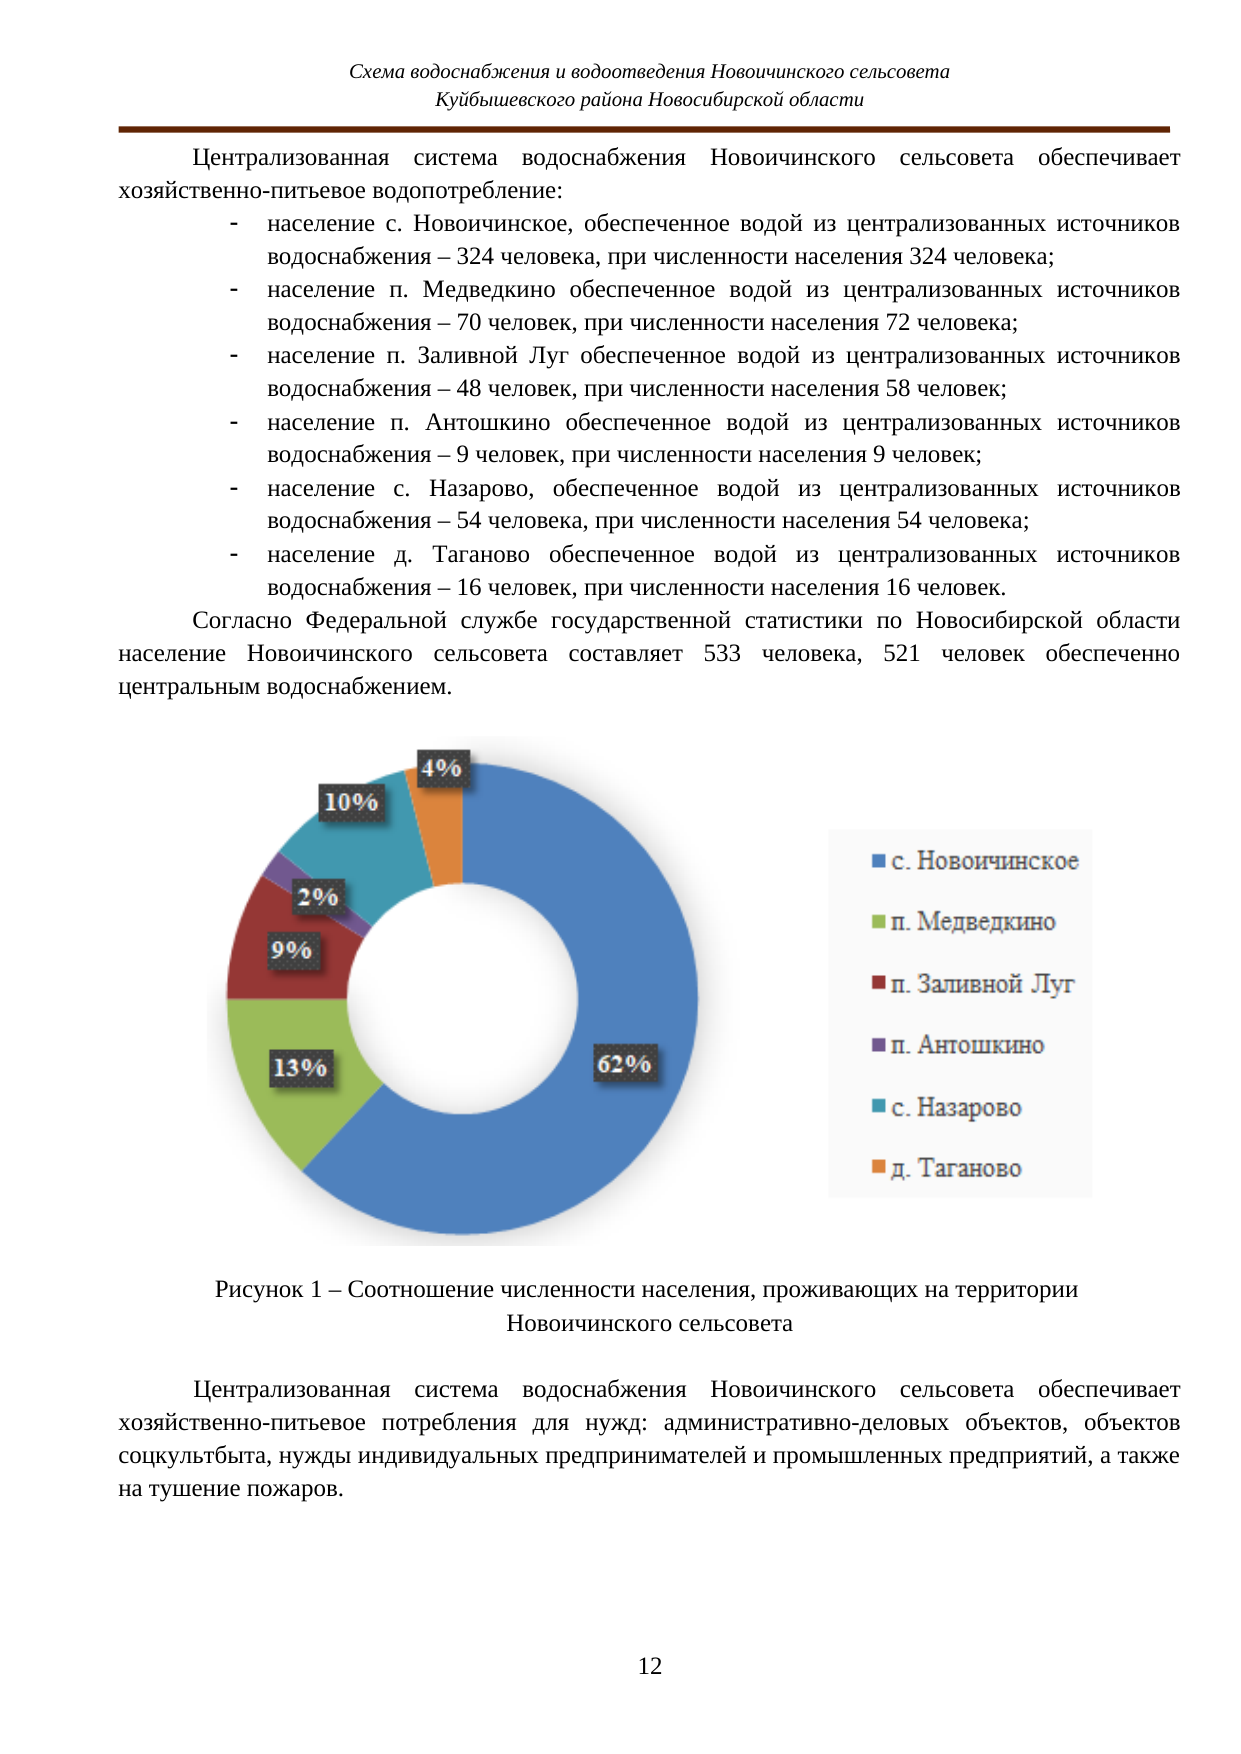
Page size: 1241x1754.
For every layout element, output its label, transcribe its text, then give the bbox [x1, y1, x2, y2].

list население с. Новоичинское, обеспеченное водой из централизованных источников водоснабжения – 324 человека, при численности населения 324 человека; [229, 208, 1181, 270]
list население п. Заливной Луг обеспеченное водой из централизованных источников водоснабжения – 48 человек, при численности населения 58 человек; [229, 341, 1181, 402]
text Согласно Федеральной службе государственной статистики по Новосибирской области население Новоичинского сельсовета составляет 533 человека, 521 человек обеспеченно центральным водоснабжением. [118, 605, 1181, 699]
list население п. Антошкино обеспеченное водой из централизованных источников водоснабжения – 9 человек, при численности населения 9 человек; [229, 407, 1181, 468]
list население п. Медведкино обеспеченное водой из централизованных источников водоснабжения – 70 человек, при численности населения 72 человека; [229, 274, 1181, 336]
list население д. Таганово обеспеченное водой из централизованных источников водоснабжения – 16 человек, при численности населения 16 человек. [229, 539, 1181, 600]
picture [206, 736, 1093, 1246]
list население с. Назарово, обеспеченное водой из централизованных источников водоснабжения – 54 человека, при численности населения 54 человека; [229, 473, 1181, 534]
text Рисунок 1 – Соотношение численности населения, проживающих на территории Новоичинского сельсовета [118, 1274, 1181, 1336]
text Централизованная система водоснабжения Новоичинского сельсовета обеспечивает хозяйственно-питьевое водопотребление: [118, 142, 1181, 204]
text Централизованная система водоснабжения Новоичинского сельсовета обеспечивает хозяйственно-питьевое потребления для нужд: административно-деловых объектов, объектов соцкультбыта, нужды индивидуальных предпринимателей и промышленных предприятий, а также на тушение пожаров. [118, 1374, 1181, 1501]
